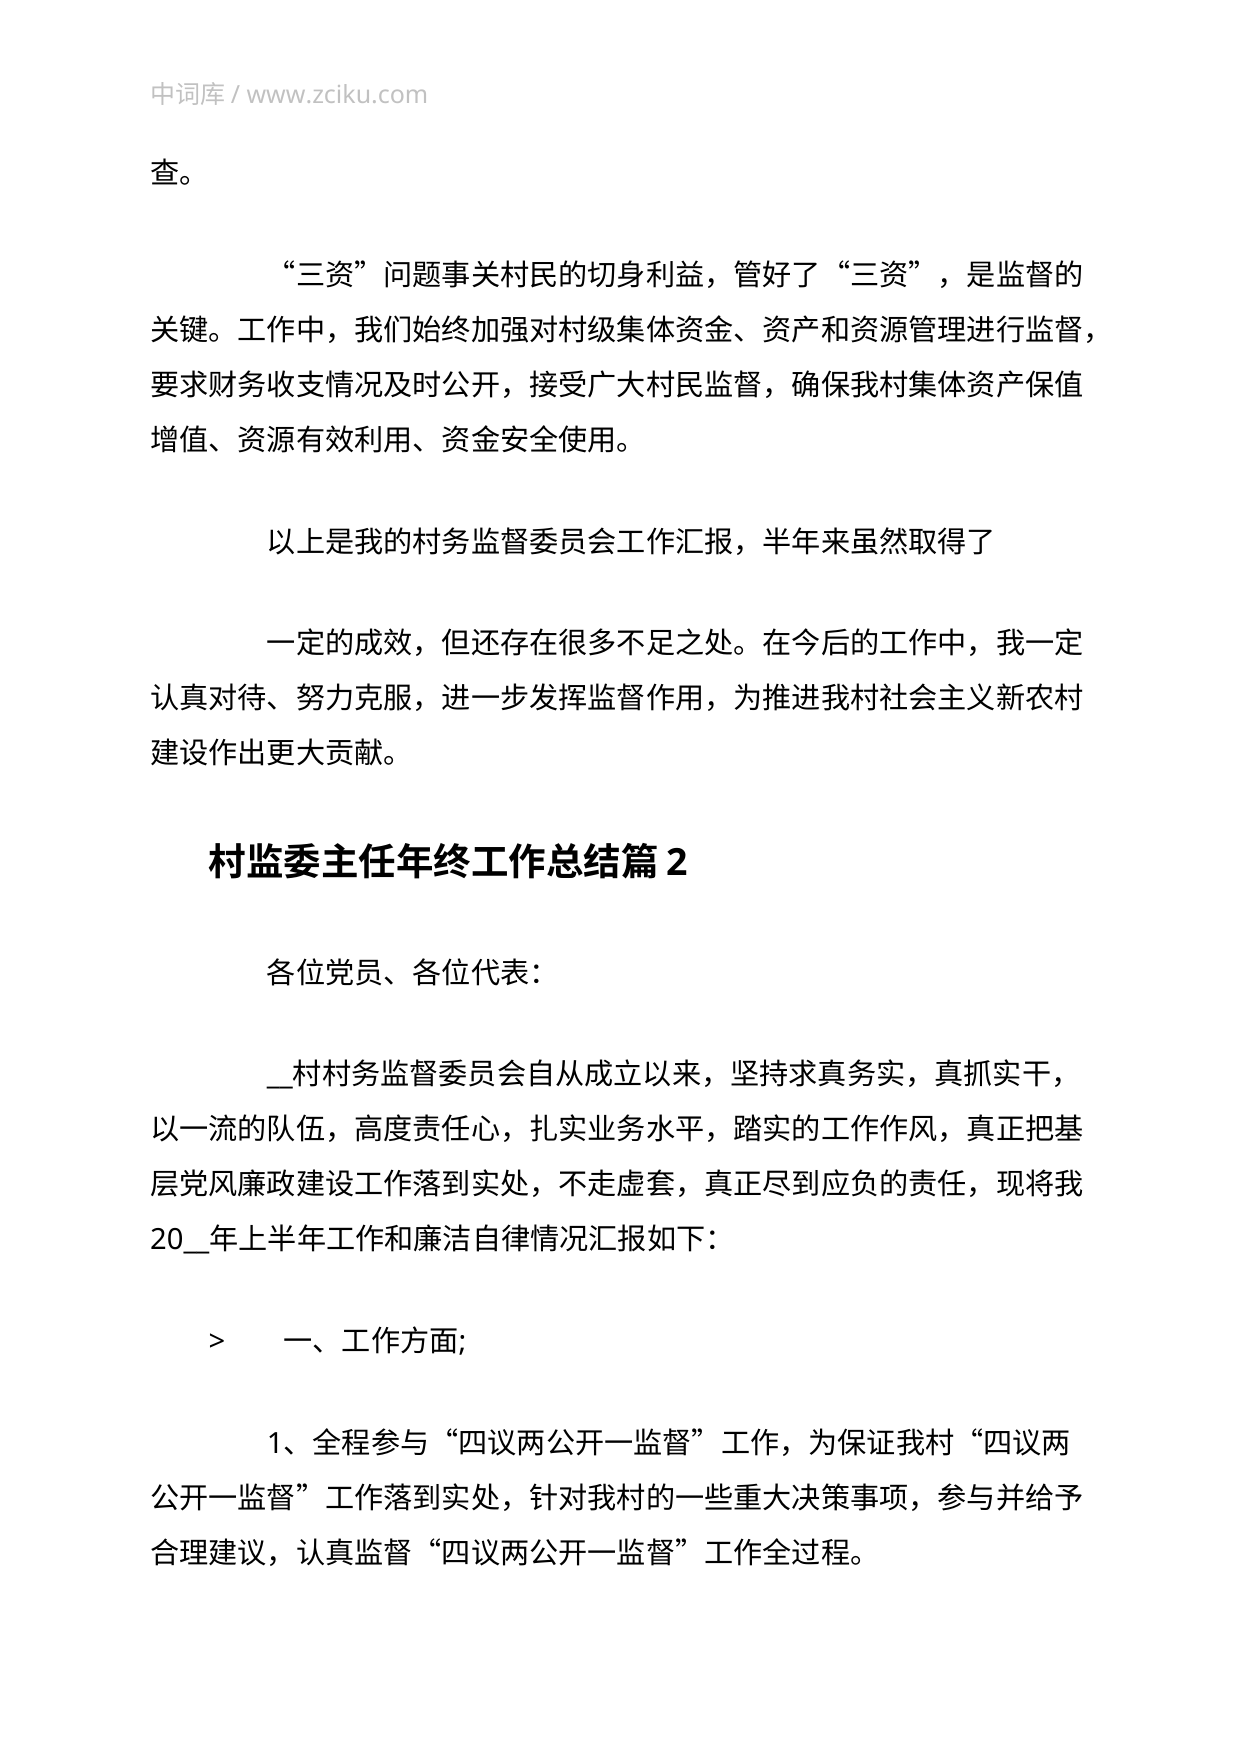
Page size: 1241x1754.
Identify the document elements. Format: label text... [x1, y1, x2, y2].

text 1、全程参与“四议两公开一监督”工作，为保证我村“四议两公开一监督”工作落到实处，针对我村的一些重大决策事项，参与并给予合理建议，认真监督“四议两公开一监督”工作全过程。 [150, 1420, 1090, 1572]
text 以上是我的村务监督委员会工作汇报，半年来虽然取得了 [150, 518, 1090, 561]
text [150, 150, 1090, 192]
text > 一、工作方面; [150, 1318, 1090, 1360]
text 一定的成效，但还存在很多不足之处。在今后的工作中，我一定认真对待、努力克服，进一步发挥监督作用，为推进我村社会主义新农村建设作出更大贡献。 [150, 620, 1090, 772]
text 村监委主任年终工作总结篇2 [150, 832, 1090, 886]
text “三资”问题事关村民的切身利益，管好了“三资”，是监督的关键。工作中，我们始终加强对村级集体资金、资产和资源管理进行监督，要求财务收支情况及时公开，接受广大村民监督，确保我村集体资产保值增值、资源有效利用、资金安全使用。 [150, 252, 1090, 459]
text 各位党员、各位代表： [150, 949, 1090, 991]
text __村村务监督委员会自从成立以来，坚持求真务实，真抓实干，以一流的队伍，高度责任心，扎实业务水平，踏实的工作作风，真正把基层党风廉政建设工作落到实处，不走虚套，真正尽到应负的责任，现将我20__年上半年工作和廉洁自律情况汇报如下： [150, 1051, 1090, 1258]
